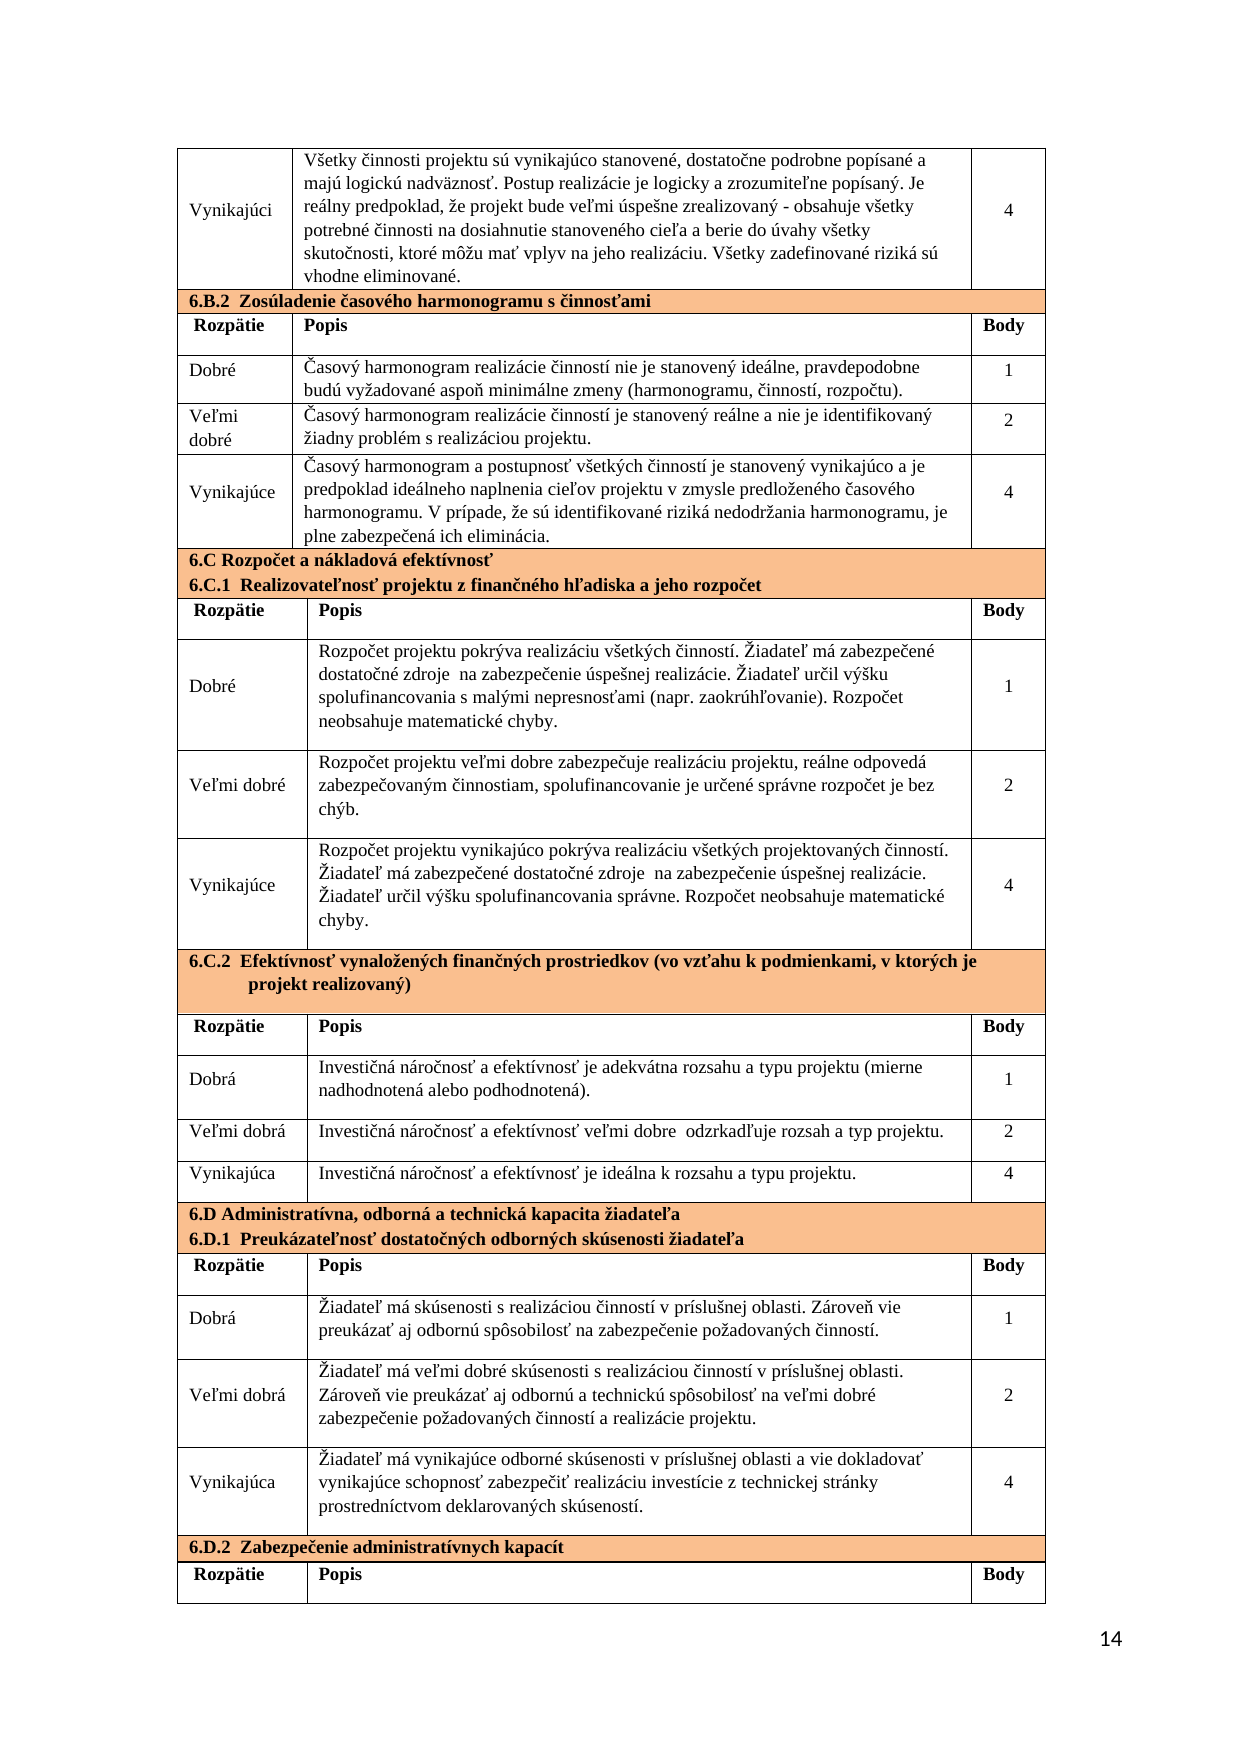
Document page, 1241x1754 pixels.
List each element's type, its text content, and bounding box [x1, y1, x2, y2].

table_cell Vynikajúci [178, 149, 292, 288]
table_cell Vynikajúca [178, 1448, 307, 1535]
table_cell 6.C.2 Efektívnosť vynaložených finančných prostriedkov (vo vzťahu k podmienkami, v ktorých je projekt realizovaný) [178, 950, 1045, 1013]
table_cell 4 [972, 149, 1045, 288]
table_cell Žiadateľ má veľmi dobré skúsenosti s realizáciou činností v príslušnej oblasti. Zároveň vie preukázať aj odbornú a technickú spôsobilosť na veľmi dobré zabezpečenie požadovaných činností a realizácie projektu. [308, 1360, 971, 1447]
table_cell Všetky činnosti projektu sú vynikajúco stanovené, dostatočne podrobne popísané a majú logickú nadväznosť. Postup realizácie je logicky a zrozumiteľne popísaný. Je reálny predpoklad, že projekt bude veľmi úspešne zrealizovaný - obsahuje všetky potrebné činnosti na dosiahnutie stanoveného cieľa a berie do úvahy všetky skutočnosti, ktoré môžu mať vplyv na jeho realizáciu. Všetky zadefinované riziká sú vhodne eliminované. [293, 149, 971, 288]
table_cell 6.D Administratívna, odborná a technická kapacita žiadateľa 6.D.1 Preukázateľnosť dostatočných odborných skúsenosti žiadateľa [178, 1203, 1045, 1253]
table_cell Žiadateľ má skúsenosti s realizáciou činností v príslušnej oblasti. Zároveň vie preukázať aj odbornú spôsobilosť na zabezpečenie požadovaných činností. [308, 1296, 971, 1359]
table_cell 6.D.2 Zabezpečenie administratívnych kapacít [178, 1536, 1045, 1561]
table_cell Body [972, 1563, 1045, 1603]
table_cell Dobré [178, 356, 292, 402]
table_cell 2 [972, 751, 1045, 838]
table_cell Veľmi dobrá [178, 1360, 307, 1447]
table_cell 4 [972, 455, 1045, 548]
table_cell Rozpätie [178, 1254, 307, 1295]
table_cell 2 [972, 1120, 1045, 1161]
table_cell 4 [972, 1448, 1045, 1535]
table_cell Dobré [178, 640, 307, 750]
table_cell Veľmi dobrá [178, 1120, 307, 1161]
table_cell Body [972, 1015, 1045, 1055]
table_cell Žiadateľ má vynikajúce odborné skúsenosti v príslušnej oblasti a vie dokladovať vynikajúce schopnosť zabezpečiť realizáciu investície z technickej stránky prostredníctvom deklarovaných skúseností. [308, 1448, 971, 1535]
table_cell Veľmi dobré [178, 751, 307, 838]
table_cell Body [972, 1254, 1045, 1295]
table_cell Popis [293, 314, 971, 354]
table_cell Vynikajúca [178, 1162, 307, 1202]
table_cell Vynikajúce [178, 455, 292, 548]
table_cell Rozpätie [178, 1015, 307, 1055]
table_cell Veľmi dobré [178, 404, 292, 454]
table_cell 1 [972, 1056, 1045, 1119]
table_cell Časový harmonogram realizácie činností nie je stanovený ideálne, pravdepodobne budú vyžadované aspoň minimálne zmeny (harmonogramu, činností, rozpočtu). [293, 356, 971, 402]
table_cell Popis [308, 1254, 971, 1295]
table_cell Dobrá [178, 1056, 307, 1119]
table_cell Popis [308, 1015, 971, 1055]
table_cell 6.C Rozpočet a nákladová efektívnosť 6.C.1 Realizovateľnosť projektu z finančného hľadiska a jeho rozpočet [178, 549, 1045, 598]
table_cell Popis [308, 599, 971, 639]
table_cell Časový harmonogram realizácie činností je stanovený reálne a nie je identifikovaný žiadny problém s realizáciou projektu. [293, 404, 971, 454]
table_cell Investičná náročnosť a efektívnosť je ideálna k rozsahu a typu projektu. [308, 1162, 971, 1202]
table_cell Časový harmonogram a postupnosť všetkých činností je stanovený vynikajúco a je predpoklad ideálneho naplnenia cieľov projektu v zmysle predloženého časového harmonogramu. V prípade, že sú identifikované riziká nedodržania harmonogramu, je plne zabezpečená ich eliminácia. [293, 455, 971, 548]
table_cell 1 [972, 640, 1045, 750]
table_cell Rozpočet projektu veľmi dobre zabezpečuje realizáciu projektu, reálne odpovedá zabezpečovaným činnostiam, spolufinancovanie je určené správne rozpočet je bez chýb. [308, 751, 971, 838]
table_cell 2 [972, 404, 1045, 454]
table_cell 4 [972, 1162, 1045, 1202]
table_cell 2 [972, 1360, 1045, 1447]
table_cell Popis [308, 1563, 971, 1603]
table_cell Rozpočet projektu pokrýva realizáciu všetkých činností. Žiadateľ má zabezpečené dostatočné zdroje na zabezpečenie úspešnej realizácie. Žiadateľ určil výšku spolufinancovania s malými nepresnosťami (napr. zaokrúhľovanie). Rozpočet neobsahuje matematické chyby. [308, 640, 971, 750]
table_cell 1 [972, 1296, 1045, 1359]
table_cell Rozpočet projektu vynikajúco pokrýva realizáciu všetkých projektovaných činností. Žiadateľ má zabezpečené dostatočné zdroje na zabezpečenie úspešnej realizácie. Žiadateľ určil výšku spolufinancovania správne. Rozpočet neobsahuje matematické chyby. [308, 839, 971, 949]
table_cell Body [972, 314, 1045, 354]
table_cell 4 [972, 839, 1045, 949]
table_cell Dobrá [178, 1296, 307, 1359]
table_cell 6.B.2 Zosúladenie časového harmonogramu s činnosťami [178, 290, 1045, 313]
table_cell Rozpätie [178, 314, 292, 354]
table_cell Rozpätie [178, 1563, 307, 1603]
table_cell Investičná náročnosť a efektívnosť je adekvátna rozsahu a typu projektu (mierne nadhodnotená alebo podhodnotená). [308, 1056, 971, 1119]
table_cell Investičná náročnosť a efektívnosť veľmi dobre odzrkadľuje rozsah a typ projektu. [308, 1120, 971, 1161]
table_cell Rozpätie [178, 599, 307, 639]
table_cell 1 [972, 356, 1045, 402]
table_cell Body [972, 599, 1045, 639]
table_cell Vynikajúce [178, 839, 307, 949]
